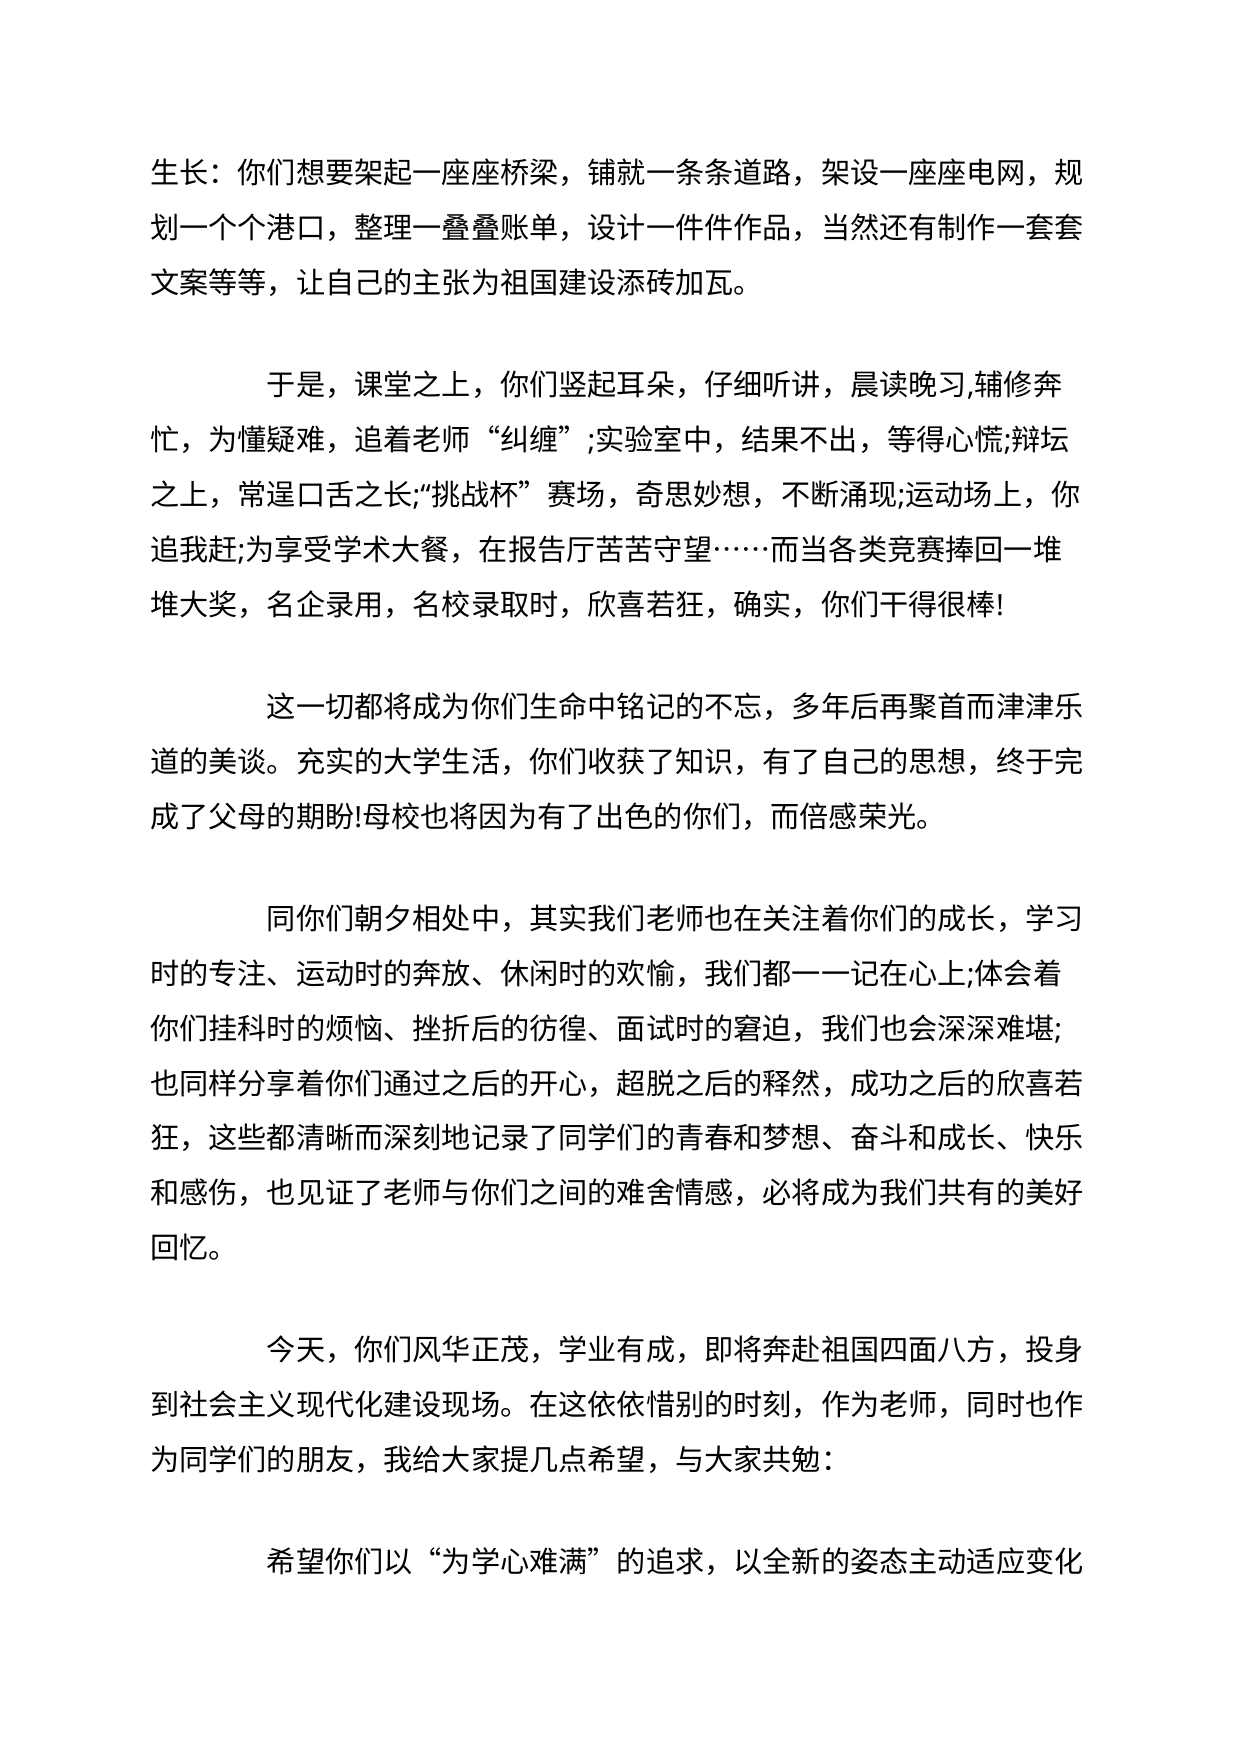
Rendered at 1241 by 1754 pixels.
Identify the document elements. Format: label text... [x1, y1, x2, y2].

text 同你们朝夕相处中，其实我们老师也在关注着你们的成长，学习时的专注、运动时的奔放、休闲时的欢愉，我们都一一记在心上;体会着你们挂科时的烦恼、挫折后的彷徨、面试时的窘迫，我们也会深深难堪;也同样分享着你们通过之后的开心，超脱之后的释然，成功之后的欣喜若狂，这些都清晰而深刻地记录了同学们的青春和梦想、奋斗和成长、快乐和感伤，也见证了老师与你们之间的难舍情感，必将成为我们共有的美好回忆。 [150, 895, 1090, 1267]
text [150, 1538, 1090, 1581]
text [150, 150, 1090, 302]
text 于是，课堂之上，你们竖起耳朵，仔细听讲，晨读晚习,辅修奔忙，为懂疑难，追着老师“纠缠”;实验室中，结果不出，等得心慌;辩坛之上，常逞口舌之长;“挑战杯”赛场，奇思妙想，不断涌现;运动场上，你追我赶;为享受学术大餐，在报告厅苦苦守望……而当各类竞赛捧回一堆堆大奖，名企录用，名校录取时，欣喜若狂，确实，你们干得很棒! [150, 362, 1090, 624]
text 今天，你们风华正茂，学业有成，即将奔赴祖国四面八方，投身到社会主义现代化建设现场。在这依依惜别的时刻，作为老师，同时也作为同学们的朋友，我给大家提几点希望，与大家共勉： [150, 1327, 1090, 1479]
text 这一切都将成为你们生命中铭记的不忘，多年后再聚首而津津乐道的美谈。充实的大学生活，你们收获了知识，有了自己的思想，终于完成了父母的期盼!母校也将因为有了出色的你们，而倍感荣光。 [150, 683, 1090, 836]
